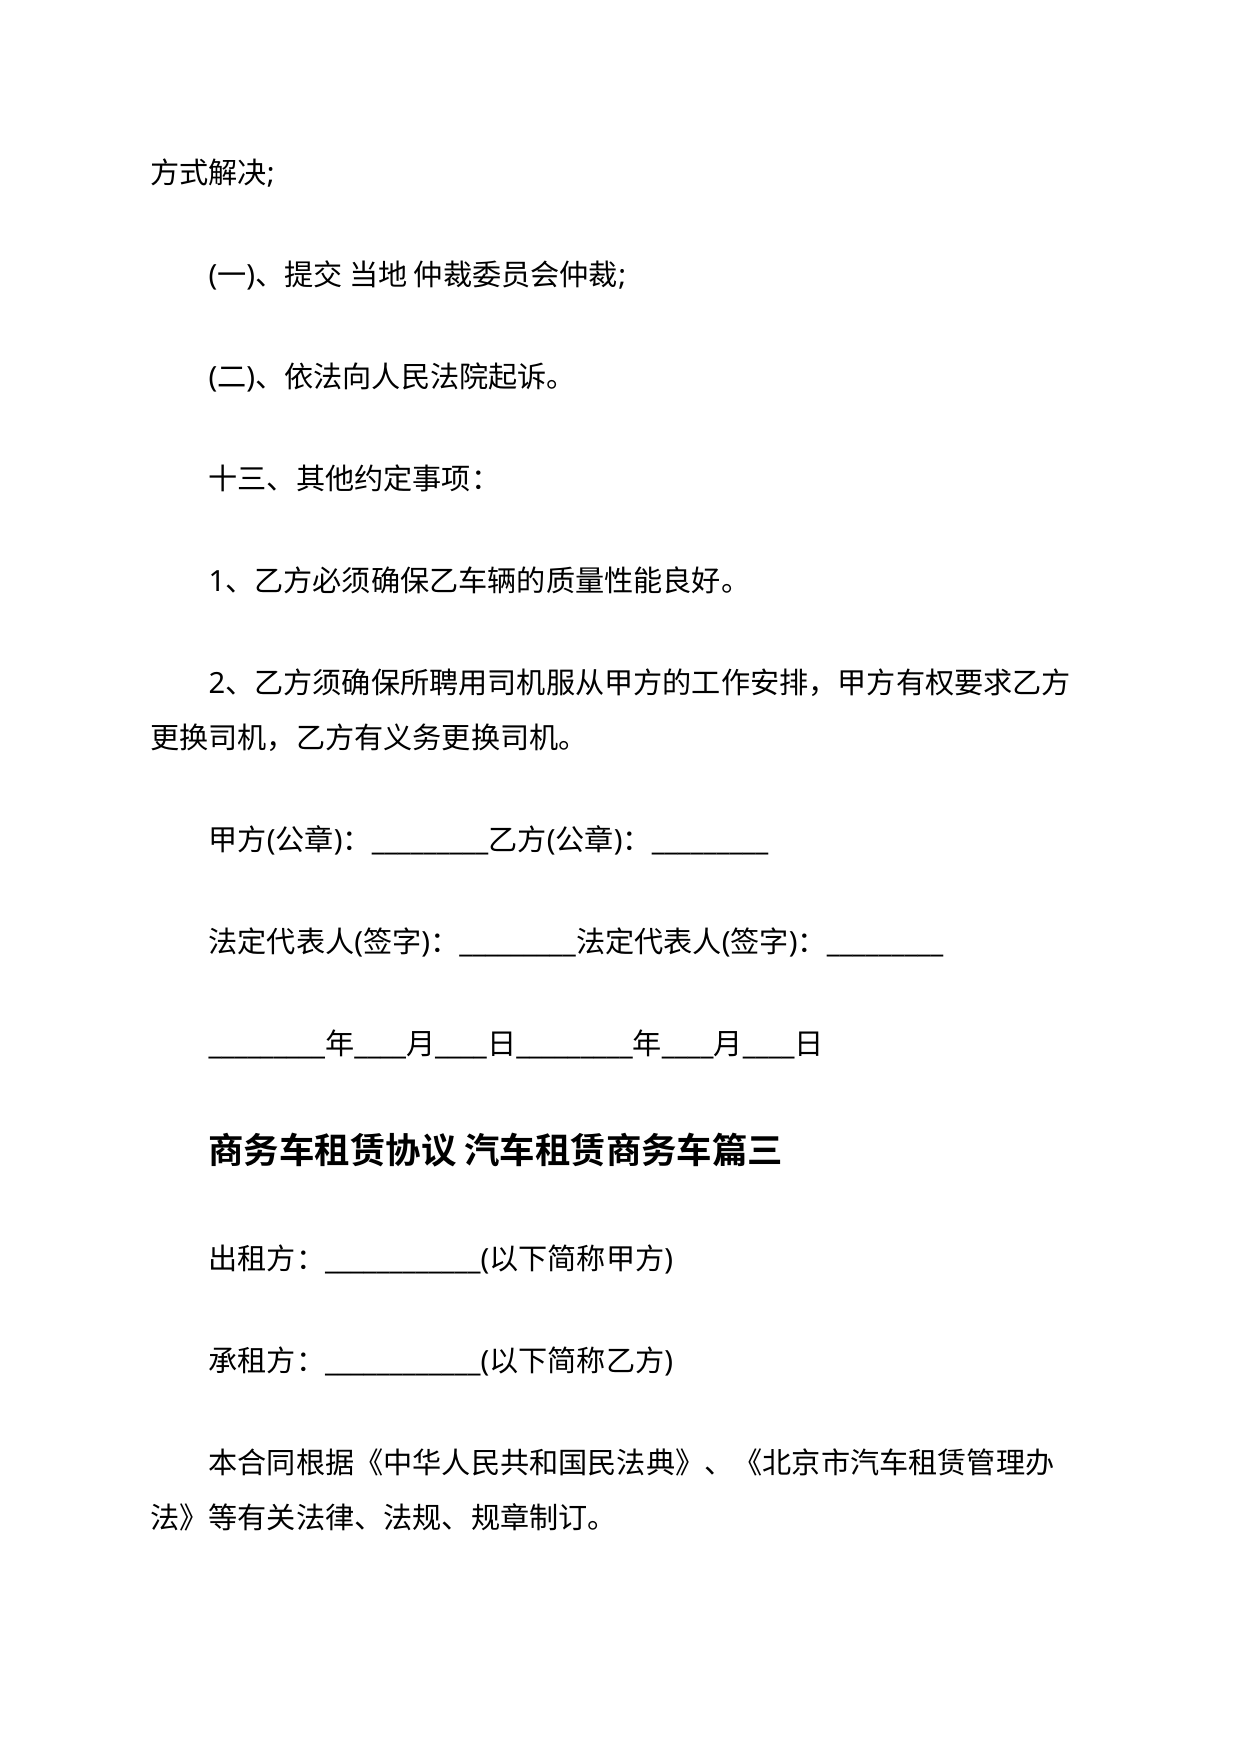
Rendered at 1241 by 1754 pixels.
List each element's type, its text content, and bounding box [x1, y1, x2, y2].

text (一)、提交 当地 仲裁委员会仲裁; [150, 252, 1090, 294]
text 甲方(公章)：_________乙方(公章)：_________ [150, 816, 1090, 859]
text 商务车租赁协议 汽车租赁商务车篇三 [150, 1122, 1090, 1174]
text 出租方：____________(以下简称甲方) [150, 1236, 1090, 1278]
text 本合同根据《中华人民共和国民法典》、《北京市汽车租赁管理办法》等有关法律、法规、规章制订。 [150, 1440, 1090, 1537]
text _________年____月____日_________年____月____日 [150, 1020, 1090, 1063]
text 1、乙方必须确保乙车辆的质量性能良好。 [150, 558, 1090, 600]
text 法定代表人(签字)：_________法定代表人(签字)：_________ [150, 918, 1090, 961]
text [150, 150, 1090, 192]
text 十三、其他约定事项： [150, 456, 1090, 498]
text (二)、依法向人民法院起诉。 [150, 354, 1090, 396]
text 承租方：____________(以下简称乙方) [150, 1338, 1090, 1380]
text 2、乙方须确保所聘用司机服从甲方的工作安排，甲方有权要求乙方更换司机，乙方有义务更换司机。 [150, 660, 1090, 757]
